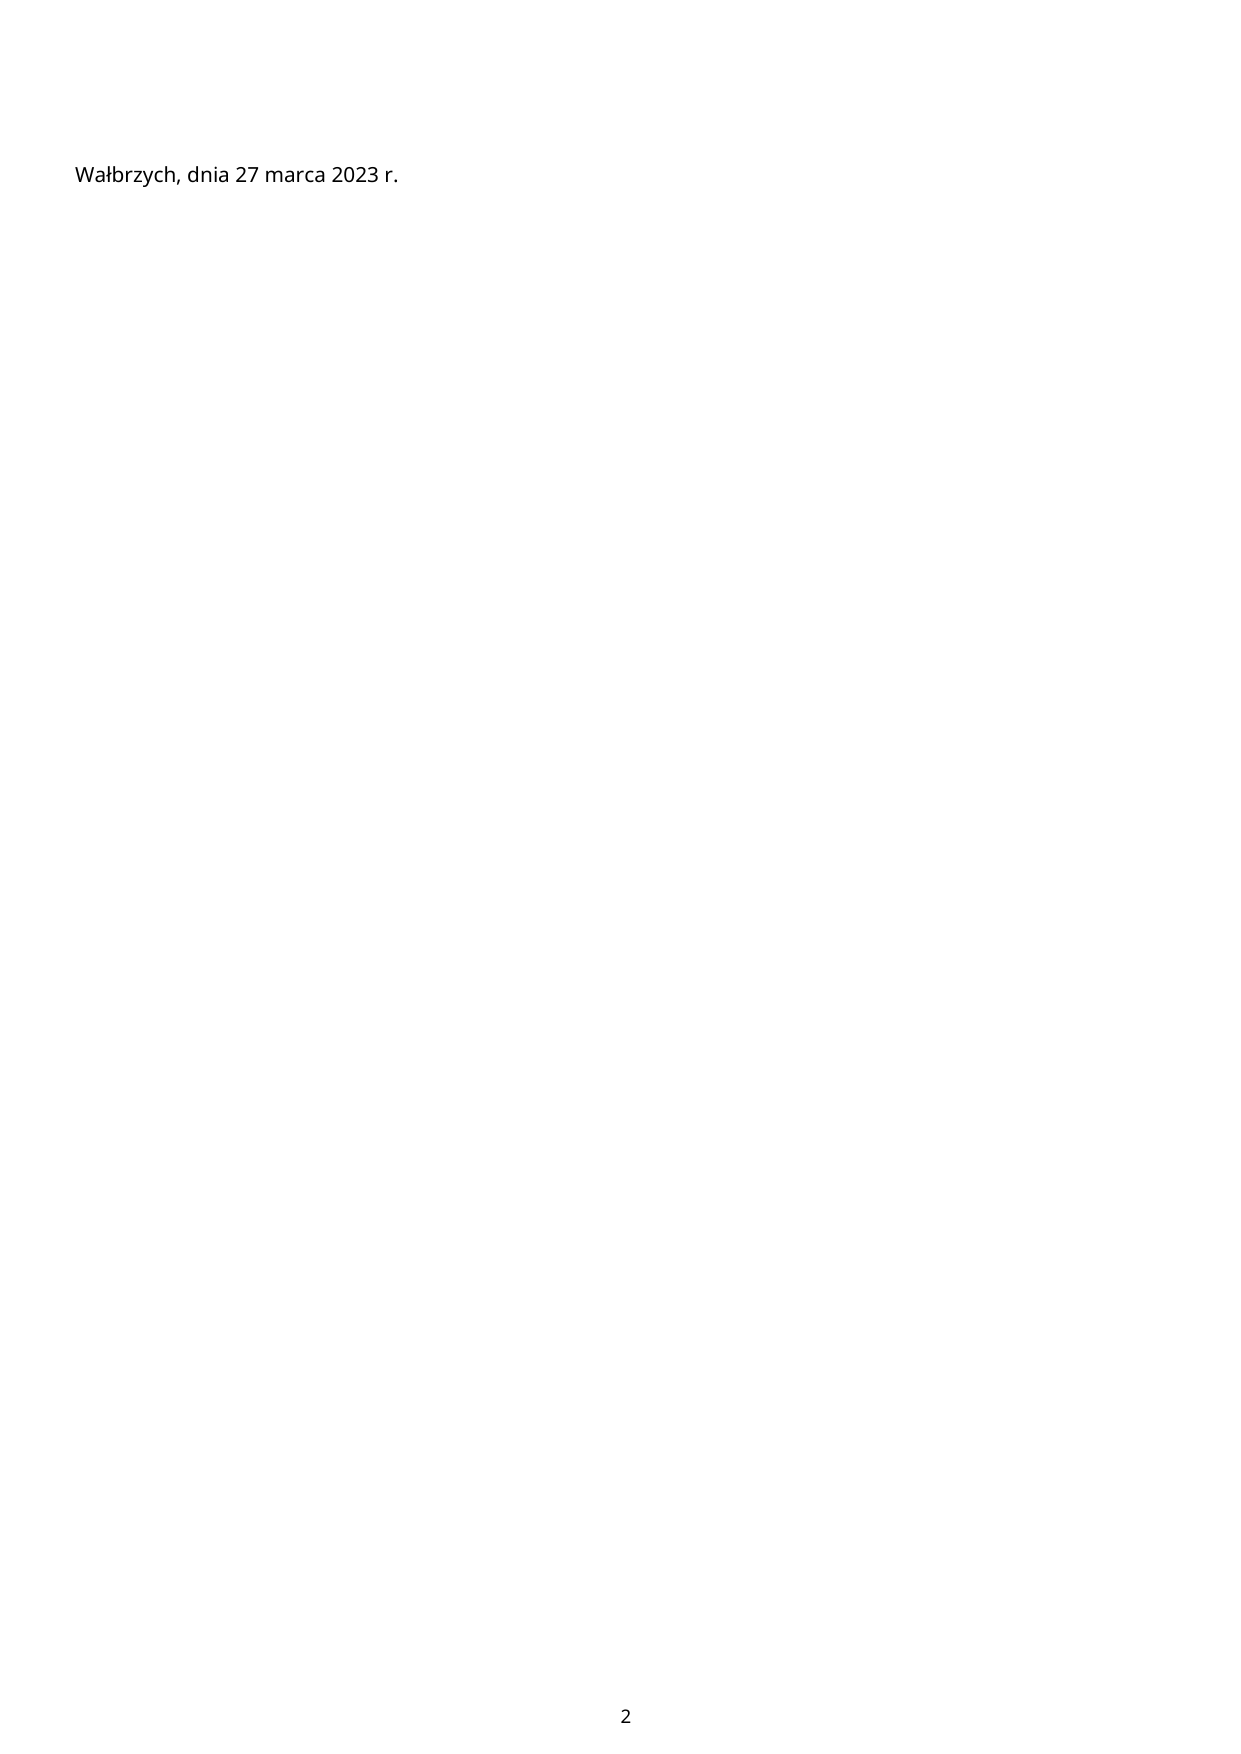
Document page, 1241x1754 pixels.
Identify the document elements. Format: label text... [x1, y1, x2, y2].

text Wałbrzych, dnia 27 marca 2023 r. [75, 160, 1165, 189]
